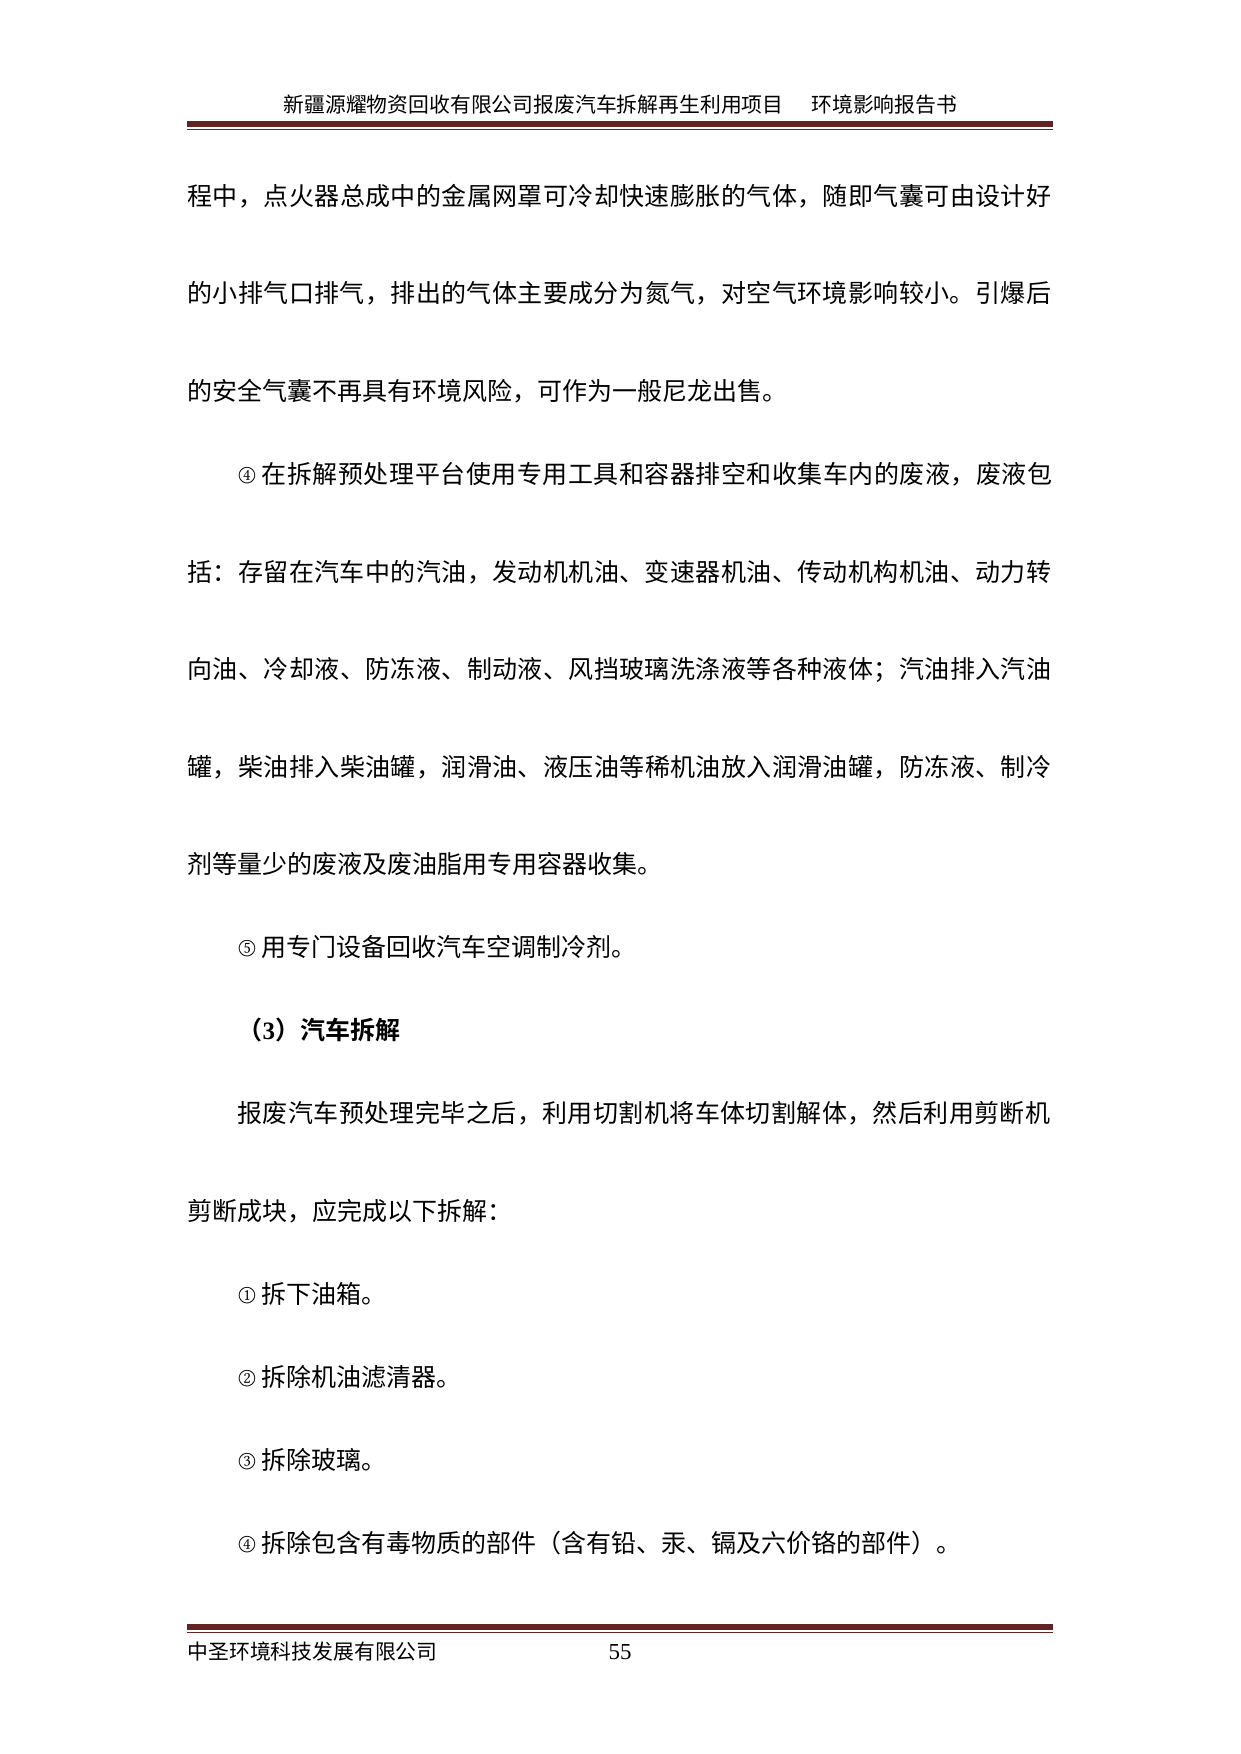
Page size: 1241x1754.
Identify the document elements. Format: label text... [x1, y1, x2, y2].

text ②拆除机油滤清器。 [187, 1343, 1053, 1408]
text 报废汽车预处理完毕之后，利用切割机将车体切割解体，然后利用剪断机剪断成块，应完成以下拆解： [187, 1079, 1053, 1242]
text ①拆下油箱。 [187, 1260, 1053, 1325]
text ④在拆解预处理平台使用专用工具和容器排空和收集车内的废液，废液包括：存留在汽车中的汽油，发动机机油、变速器机油、传动机构机油、动力转向油、冷却液、防冻液、制动液、风挡玻璃洗涤液等各种液体；汽油排入汽油罐，柴油排入柴油罐，润滑油、液压油等稀机油放入润滑油罐，防冻液、制冷剂等量少的废液及废油脂用专用容器收集。 [187, 440, 1053, 895]
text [187, 162, 1053, 422]
text ⑤用专门设备回收汽车空调制冷剂。 [187, 913, 1053, 978]
text （3）汽车拆解 [187, 996, 1053, 1061]
text ③拆除玻璃。 [187, 1426, 1053, 1491]
text ④拆除包含有毒物质的部件（含有铅、汞、镉及六价铬的部件）。 [187, 1509, 1053, 1574]
